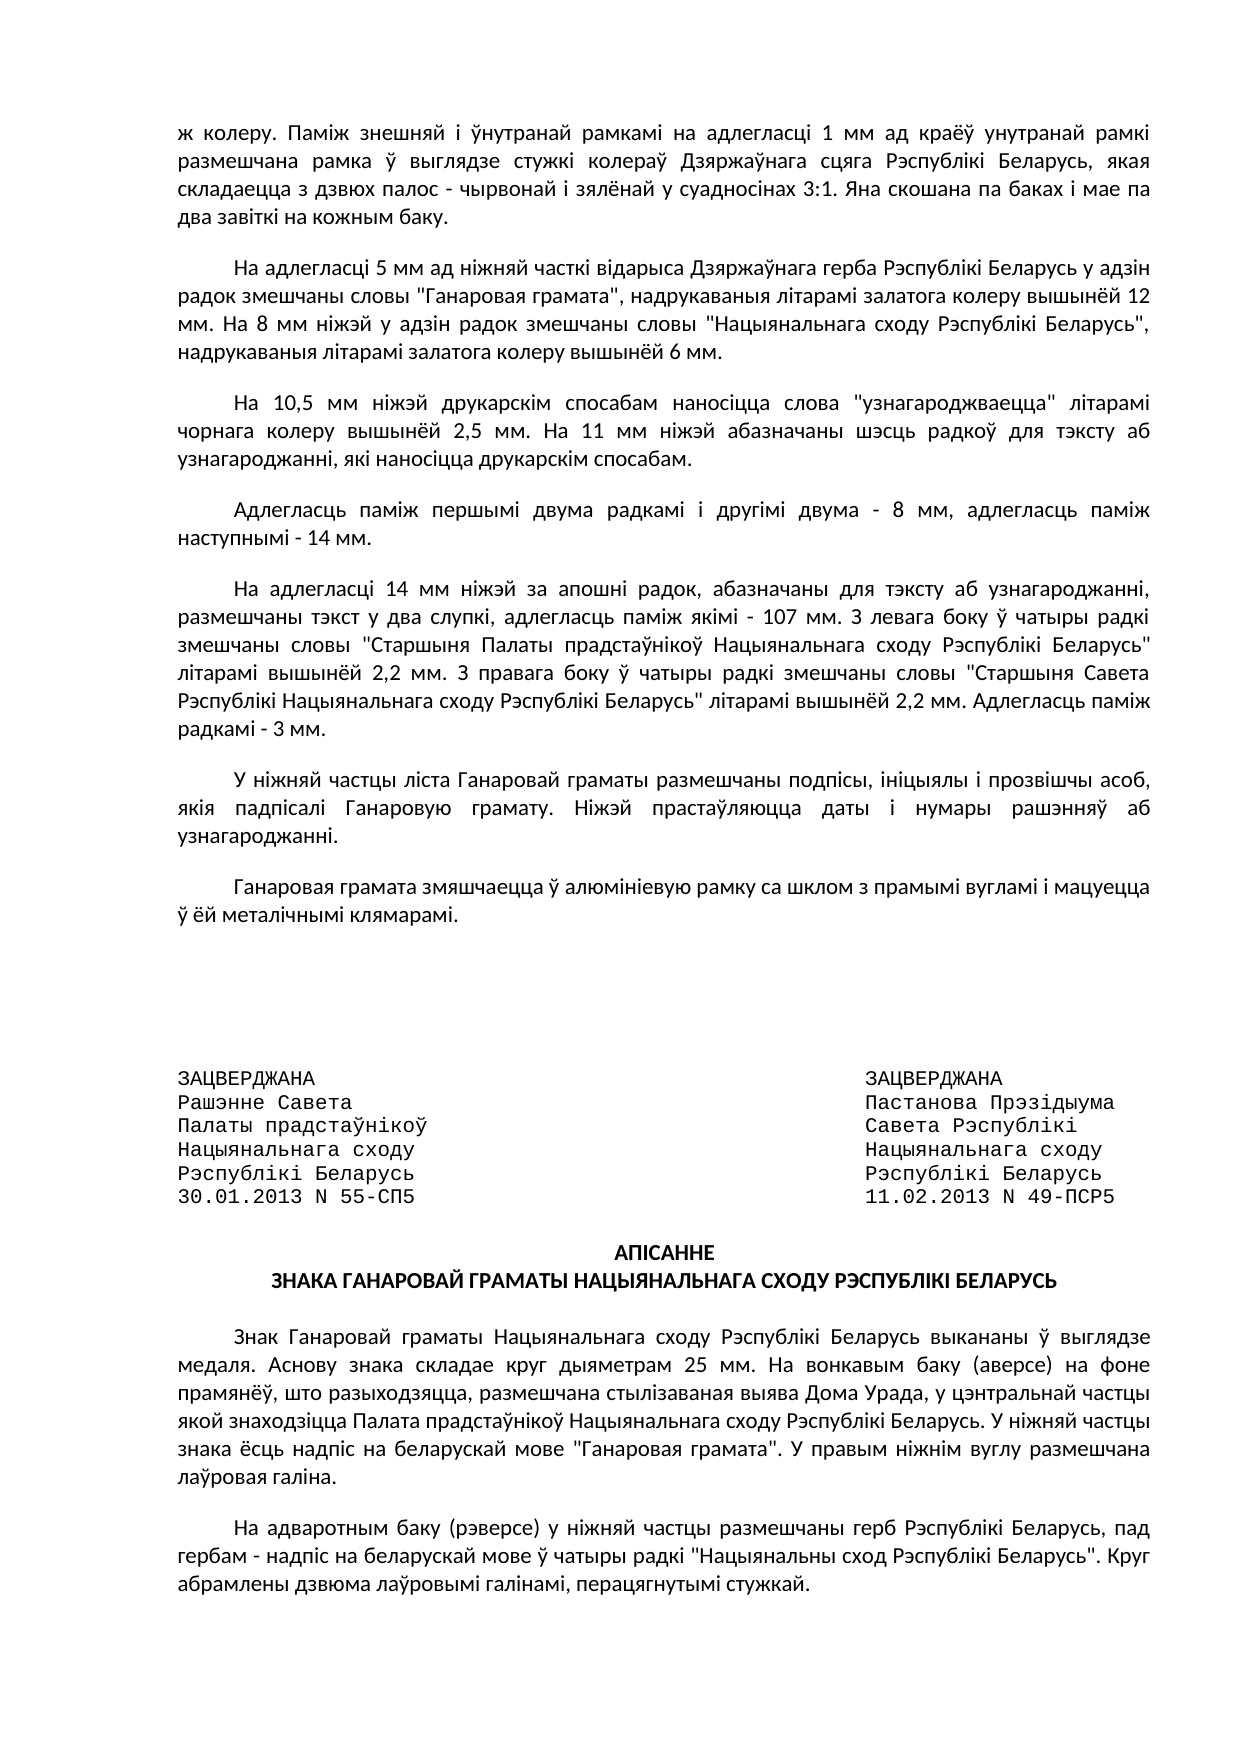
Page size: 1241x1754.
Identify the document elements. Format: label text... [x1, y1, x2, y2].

text Нацыянальнага сходу Нацыянальнага сходу [177, 1139, 1152, 1163]
text Рэспублiкi Беларусь Рэспублiкi Беларусь [177, 1163, 1152, 1186]
text На адлегласцi 5 мм ад нiжняй часткi вiдарыса Дзяржаўнага герба Рэспублiкi Беларусь у адзiн радок змешчаны словы "Ганаровая грамата", надрукаваныя лiтарамi залатога колеру вышынёй 12 мм. На 8 мм нiжэй у адзiн радок змешчаны словы "Нацыянальнага сходу Рэспублiкi Беларусь", надрукаваныя лiтарамi залатога колеру вышынёй 6 мм. [177, 253, 1152, 365]
text ЗАЦВЕРДЖАНА ЗАЦВЕРДЖАНА [177, 1068, 1152, 1092]
text На 10,5 мм нiжэй друкарскiм спосабам наносiцца слова "узнагароджваецца" лiтарамi чорнага колеру вышынёй 2,5 мм. На 11 мм нiжэй абазначаны шэсць радкоў для тэксту аб узнагароджаннi, якi наносiцца друкарскiм спосабам. [177, 388, 1152, 472]
text На адлегласцi 14 мм нiжэй за апошнi радок, абазначаны для тэксту аб узнагароджаннi, размешчаны тэкст у два слупкi, адлегласць памiж якiмi - 107 мм. З левага боку ў чатыры радкi змешчаны словы "Старшыня Палаты прадстаўнiкоў Нацыянальнага сходу Рэспублiкi Беларусь" лiтарамi вышынёй 2,2 мм. З правага боку ў чатыры радкi змешчаны словы "Старшыня Савета Рэспублiкi Нацыянальнага сходу Рэспублiкi Беларусь" лiтарамi вышынёй 2,2 мм. Адлегласць памiж радкамi - 3 мм. [177, 574, 1152, 742]
text 30.01.2013 N 55-СП5 11.02.2013 N 49-ПСР5 [177, 1186, 1152, 1210]
text На адваротным баку (рэверсе) у нiжняй частцы размешчаны герб Рэспублiкi Беларусь, пад гербам - надпiс на беларускай мове ў чатыры радкi "Нацыянальны сход Рэспублiкi Беларусь". Круг абрамлены дзвюма лаўровымi галiнамi, перацягнутымi стужкай. [177, 1513, 1152, 1597]
text У нiжняй частцы лiста Ганаровай граматы размешчаны подпiсы, iнiцыялы i прозвiшчы асоб, якiя падпiсалi Ганаровую грамату. Нiжэй прастаўляюцца даты i нумары рашэнняў аб узнагароджаннi. [177, 765, 1152, 849]
title АПIСАННЕ [177, 1238, 1152, 1266]
text Знак Ганаровай граматы Нацыянальнага сходу Рэспублiкi Беларусь выкананы ў выглядзе медаля. Аснову знака складае круг дыяметрам 25 мм. На вонкавым баку (аверсе) на фоне прамянёў, што разыходзяцца, размешчана стылiзаваная выява Дома Урада, у цэнтральнай частцы якой знаходзiцца Палата прадстаўнiкоў Нацыянальнага сходу Рэспублiкi Беларусь. У нiжняй частцы знака ёсць надпiс на беларускай мове "Ганаровая грамата". У правым нiжнiм вуглу размешчана лаўровая галiна. [177, 1322, 1152, 1490]
text Рашэнне Савета Пастанова Прэзiдыума [177, 1092, 1152, 1116]
text Адлегласць памiж першымi двума радкамi i другiмi двума - 8 мм, адлегласць памiж наступнымi - 14 мм. [177, 495, 1152, 551]
text Ганаровая грамата змяшчаецца ў алюмiнiевую рамку са шклом з прамымi вугламi i мацуецца ў ёй металiчнымi клямарамi. [177, 872, 1152, 928]
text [177, 118, 1152, 230]
title ЗНАКА ГАНАРОВАЙ ГРАМАТЫ НАЦЫЯНАЛЬНАГА СХОДУ РЭСПУБЛIКI БЕЛАРУСЬ [177, 1266, 1152, 1294]
text Палаты прадстаўнiкоў Савета Рэспублiкi [177, 1116, 1152, 1139]
